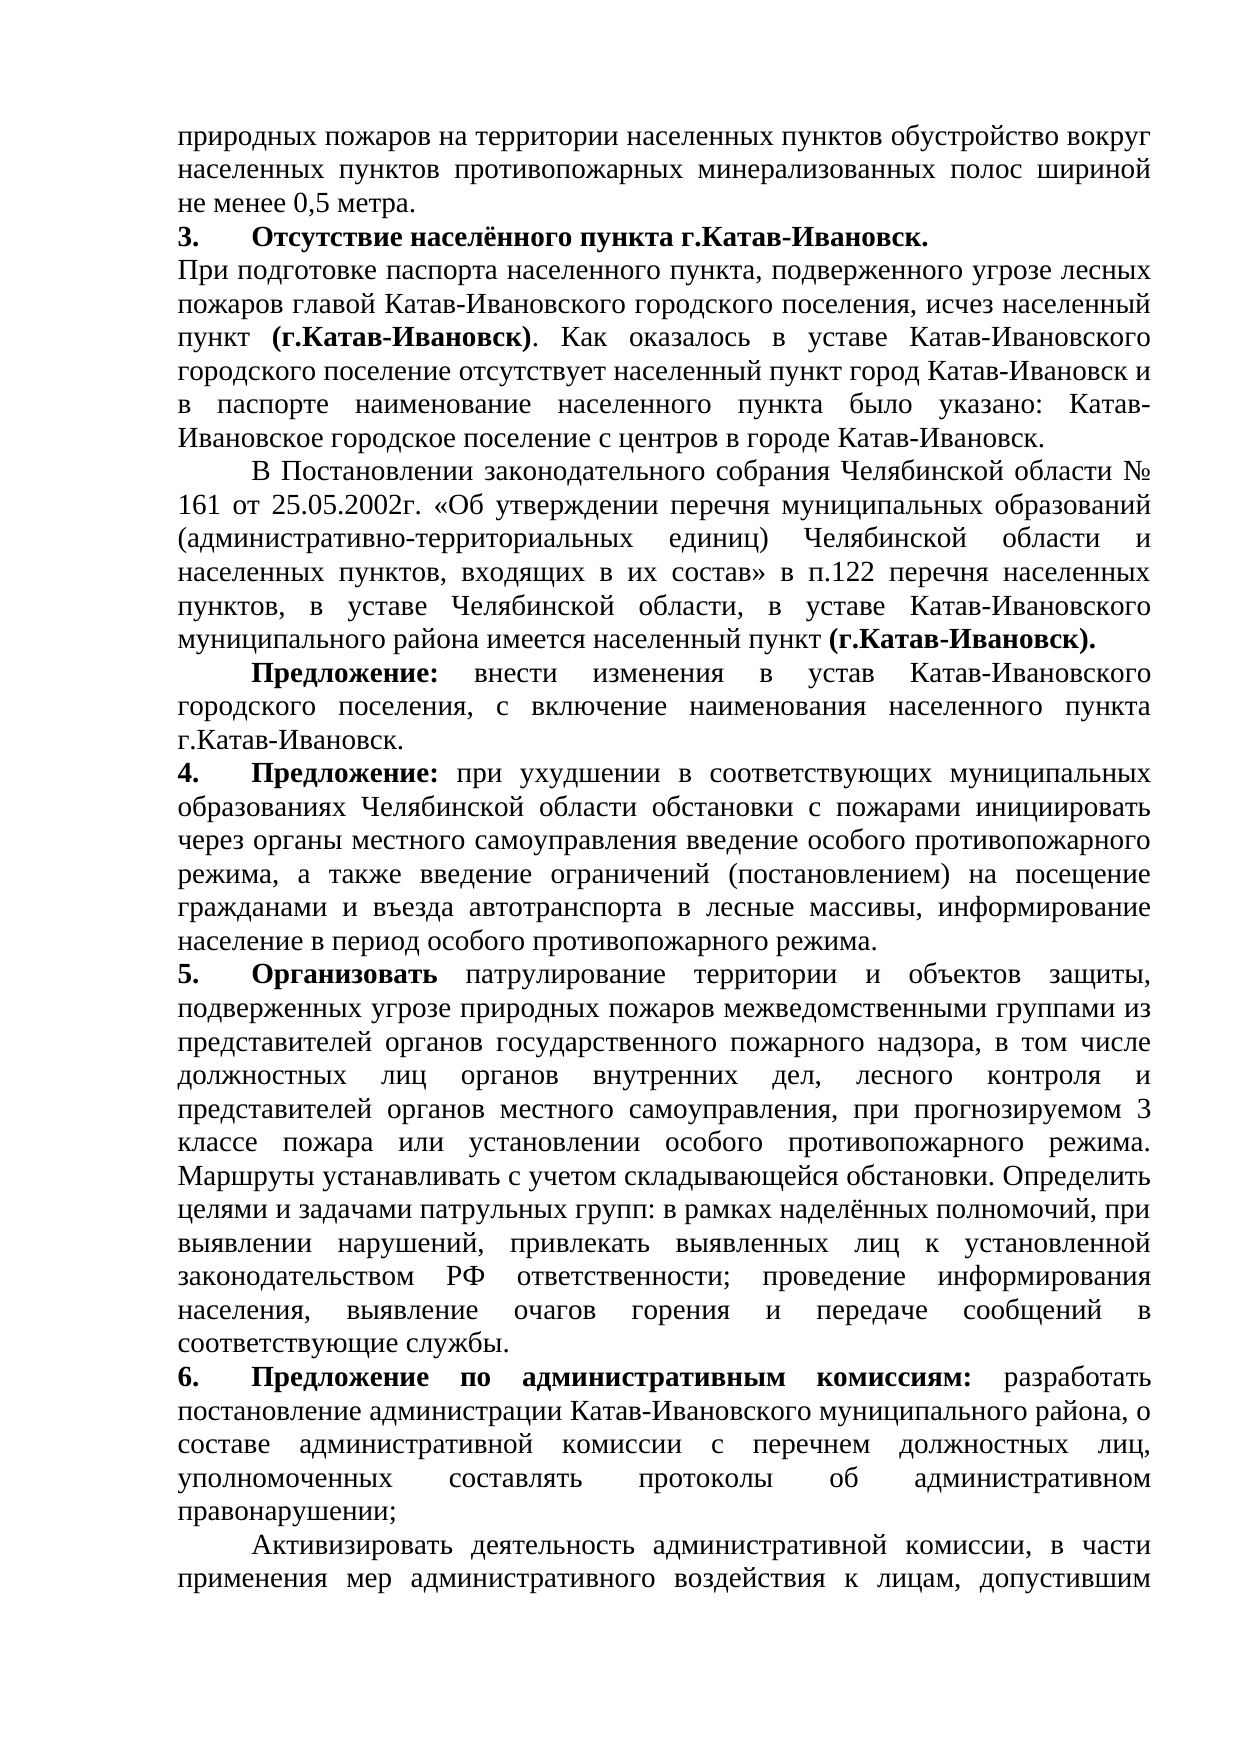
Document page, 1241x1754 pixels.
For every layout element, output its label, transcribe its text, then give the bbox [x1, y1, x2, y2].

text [177, 1527, 1152, 1594]
text При подготовке паспорта населенного пункта, подверженного угрозе лесных пожаров главой Катав-Ивановского городского поселения, исчез населенный пункт (г.Катав-Ивановск). Как оказалось в уставе Катав-Ивановского городского поселение отсутствует населенный пункт город Катав-Ивановск и в паспорте наименование населенного пункта было указано: Катав-Ивановское городское поселение с центров в городе Катав-Ивановск. [177, 252, 1152, 453]
list Отсутствие населённого пункта г.Катав-Ивановск. [177, 219, 1152, 252]
list Организовать патрулирование территории и объектов защиты, подверженных угрозе природных пожаров межведомственными группами из представителей органов государственного пожарного надзора, в том числе должностных лиц органов внутренних дел, лесного контроля и представителей органов местного самоуправления, при прогнозируемом 3 классе пожара или установлении особого противопожарного режима. Маршруты устанавливать с учетом складывающейся обстановки. Определить целями и задачами патрульных групп: в рамках наделённых полномочий, при выявлении нарушений, привлекать выявленных лиц к установленной законодательством РФ ответственности; проведение информирования населения, выявление очагов горения и передаче сообщений в соответствующие службы. [177, 957, 1152, 1359]
list Предложение по административным комиссиям: разработать постановление администрации Катав-Ивановского муниципального района, о составе административной комиссии с перечнем должностных лиц, уполномоченных составлять протоколы об административном правонарушении; [177, 1359, 1152, 1527]
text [177, 118, 1152, 219]
text В Постановлении законодательного собрания Челябинской области № 161 от 25.05.2002г. «Об утверждении перечня муниципальных образований (административно-территориальных единиц) Челябинской области и населенных пунктов, входящих в их состав» в п.122 перечня населенных пунктов, в уставе Челябинской области, в уставе Катав-Ивановского муниципального района имеется населенный пункт (г.Катав-Ивановск). [177, 453, 1152, 655]
text Предложение: внести изменения в устав Катав-Ивановского городского поселения, с включение наименования населенного пункта г.Катав-Ивановск. [177, 655, 1152, 755]
list Предложение: при ухудшении в соответствующих муниципальных образованиях Челябинской области обстановки с пожарами инициировать через органы местного самоуправления введение особого противопожарного режима, а также введение ограничений (постановлением) на посещение гражданами и въезда автотранспорта в лесные массивы, информирование население в период особого противопожарного режима. [177, 755, 1152, 957]
